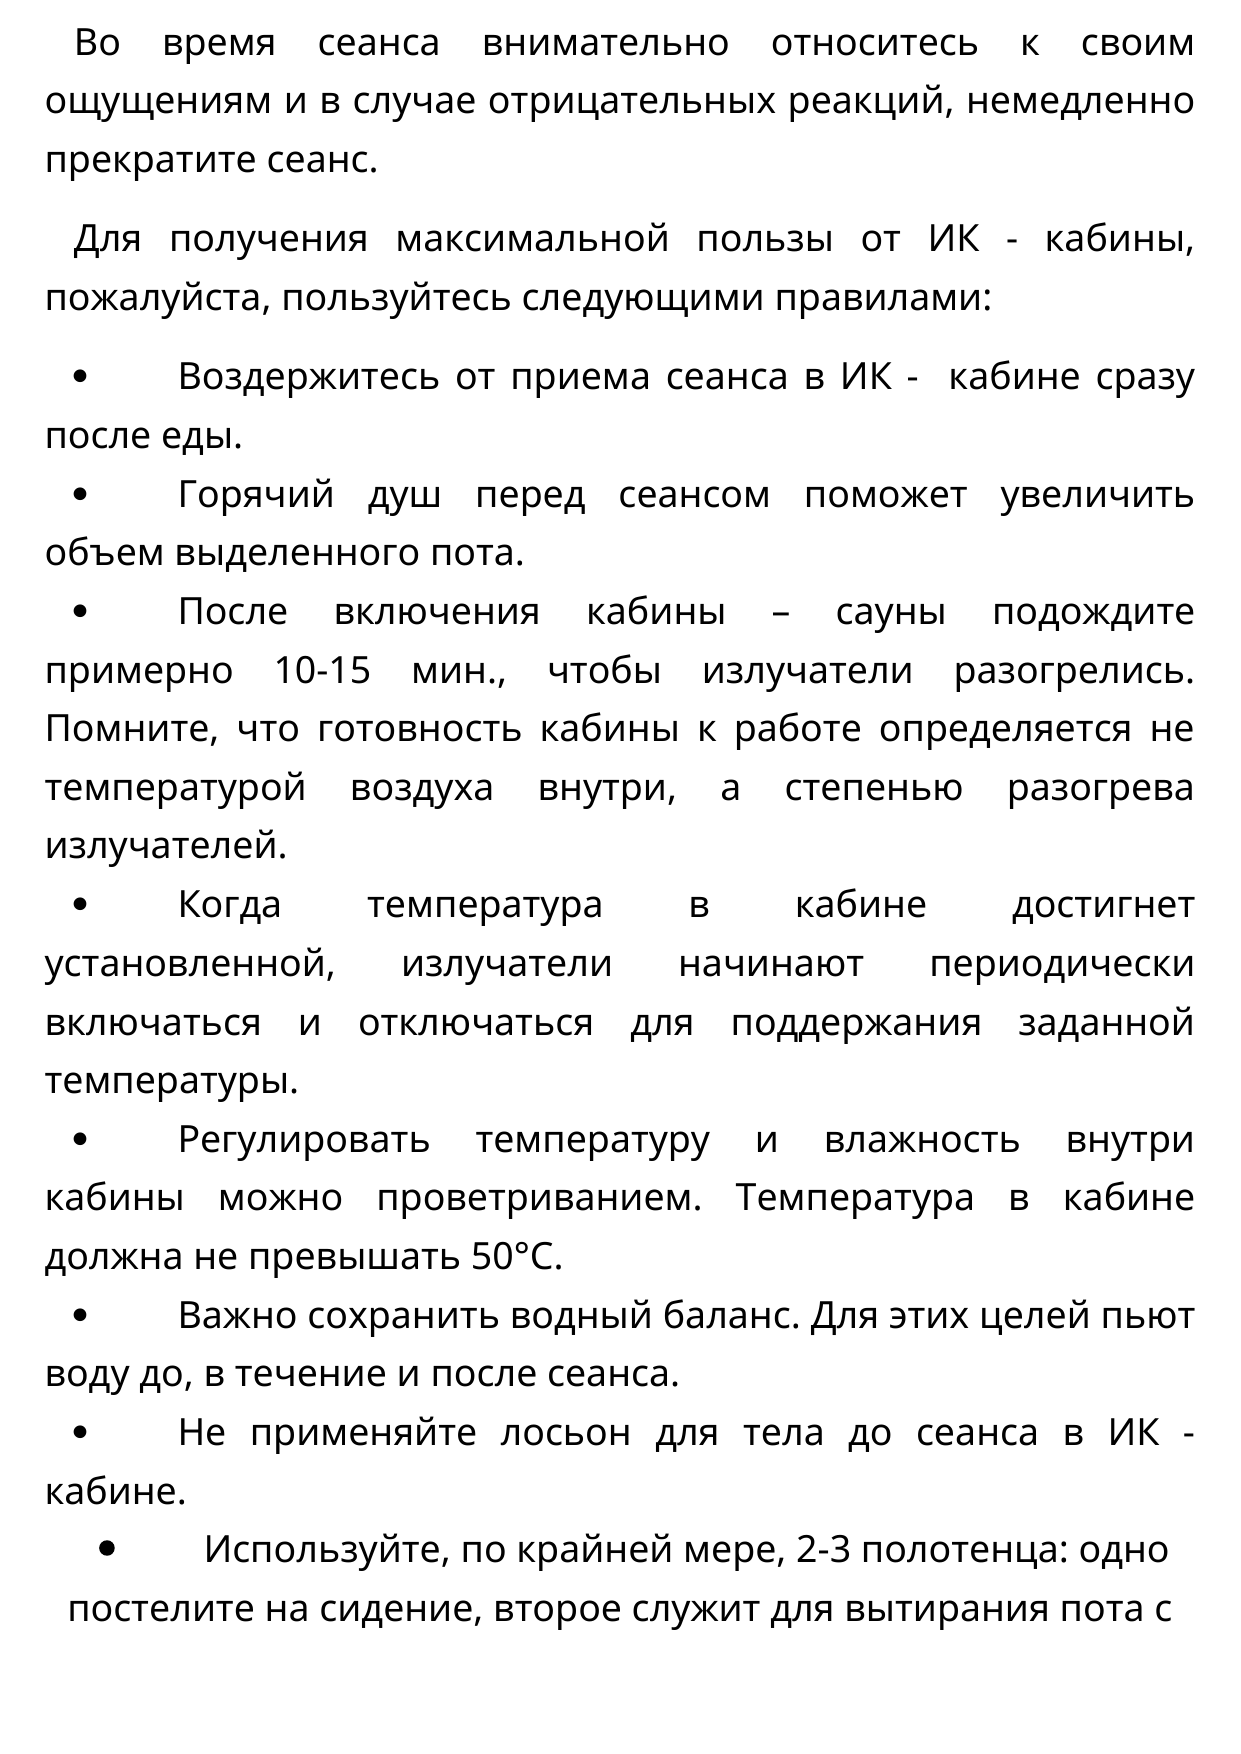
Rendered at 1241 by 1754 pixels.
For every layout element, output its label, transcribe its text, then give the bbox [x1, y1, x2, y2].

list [44, 1523, 1196, 1632]
list После включения кабины – сауны подождите примерно 10-15 мин., чтобы излучатели разогрелись. Помните, что готовность кабины к работе определяется не температурой воздуха внутри, а степенью разогрева излучателей. [44, 584, 1196, 870]
list Регулировать температуру и влажность внутри кабины можно проветриванием. Температура в кабине должна не превышать 50°С. [44, 1112, 1196, 1280]
list Когда температура в кабине достигнет установленной, излучатели начинают периодически включаться и отключаться для поддержания заданной температуры. [44, 877, 1196, 1104]
list Горячий душ перед сеансом поможет увеличить объем выделенного пота. [44, 467, 1196, 577]
text Во время сеанса внимательно относитесь к своим ощущениям и в случае отрицательных реакций, немедленно прекратите сеанс. [44, 15, 1196, 183]
list Важно сохранить водный баланс. Для этих целей пьют воду до, в течение и после сеанса. [44, 1288, 1196, 1398]
list Воздержитесь от приема сеанса в ИК - кабине сразу после еды. [44, 350, 1196, 459]
text Для получения максимальной пользы от ИК - кабины, пожалуйста, пользуйтесь следующими правилами: [44, 212, 1196, 321]
list Не применяйте лосьон для тела до сеанса в ИК - кабине. [44, 1405, 1196, 1515]
